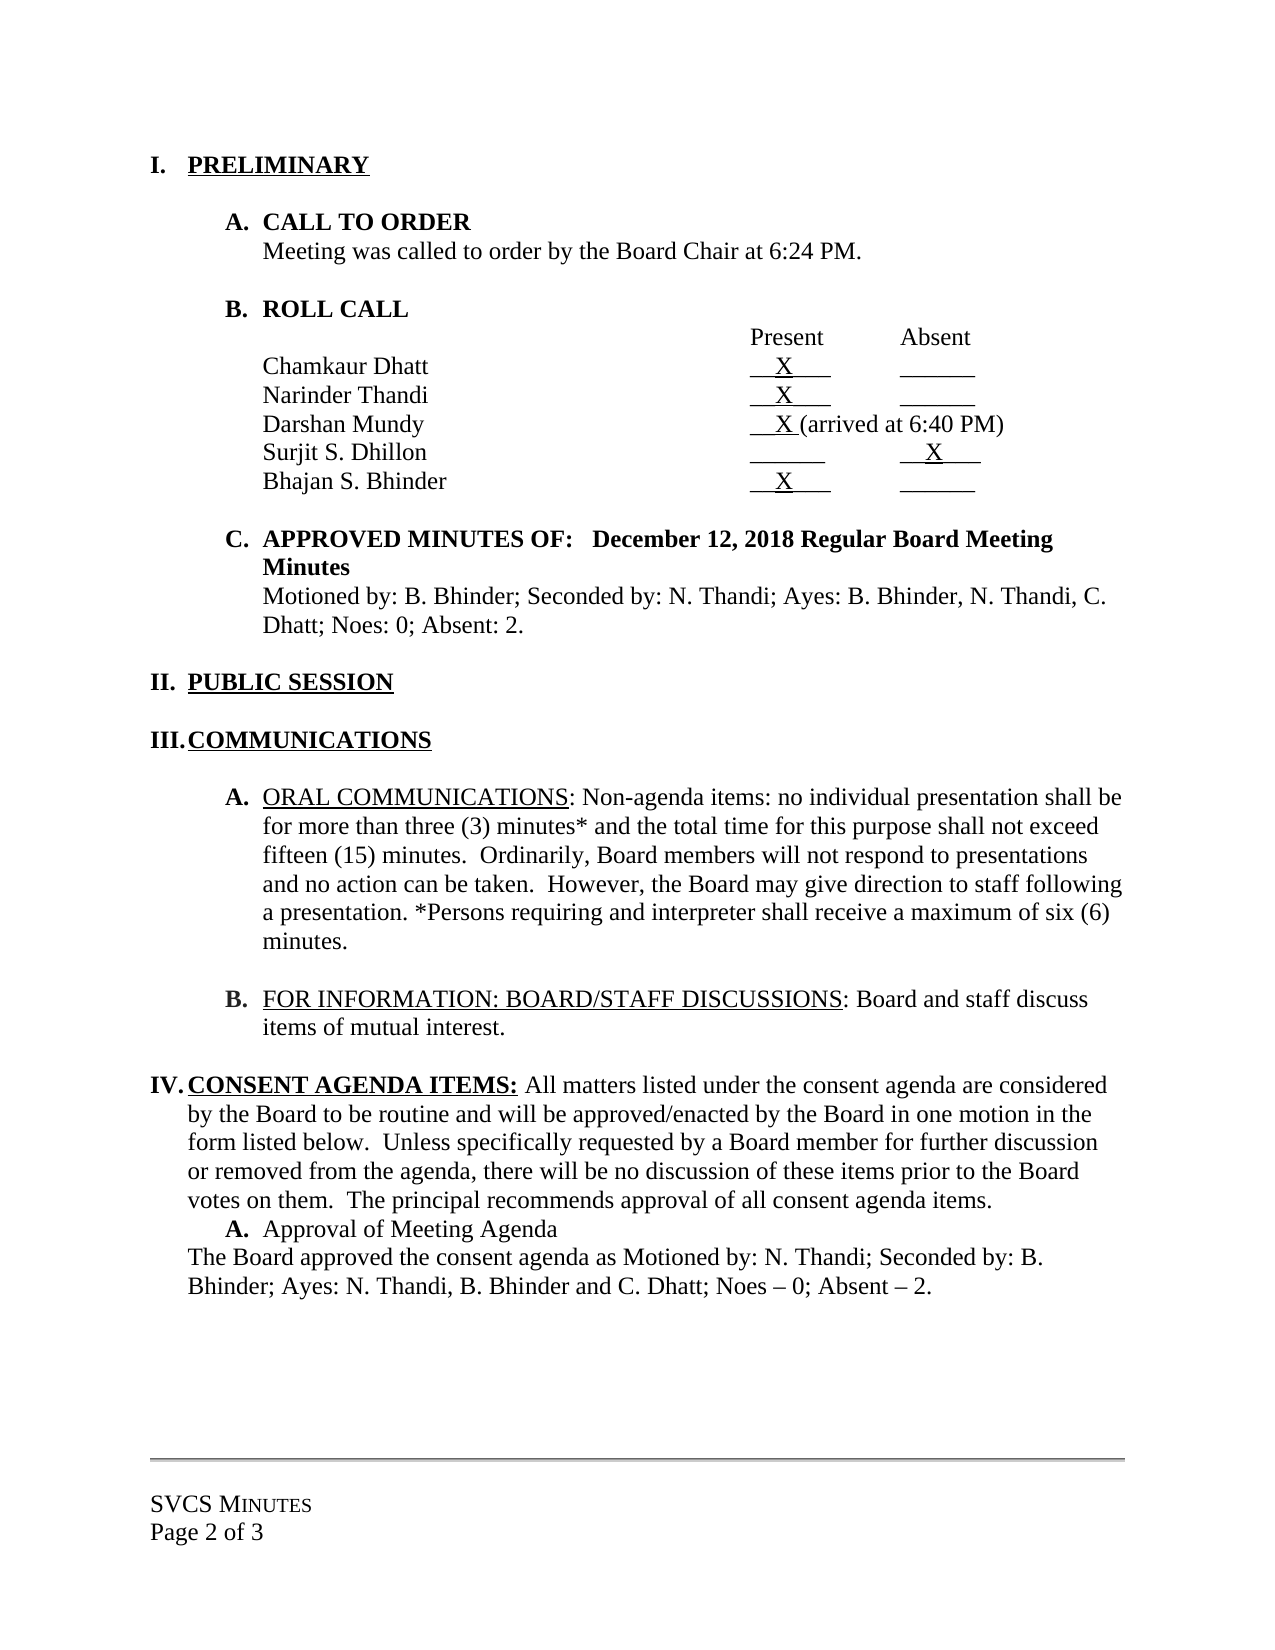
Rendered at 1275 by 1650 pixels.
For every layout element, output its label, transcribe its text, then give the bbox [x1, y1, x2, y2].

list ORAL COMMUNICATIONS: Non-agenda items: no individual presentation shall be for more than three (3) minutes* and the total time for this purpose shall not exceed fifteen (15) minutes. Ordinarily, Board members will not respond to presentations and no action can be taken. However, the Board may give direction to staff following a presentation. *Persons requiring and interpreter shall receive a maximum of six (6) minutes. [225, 782, 1125, 955]
picture [150, 1458, 1125, 1462]
list Present Absent [675, 322, 1125, 351]
list ROLL CALL [225, 294, 1125, 322]
list Chamkaur Dhatt __X___ ______ [262, 351, 1125, 380]
list Motioned by: B. Bhinder; Seconded by: N. Thandi; Ayes: B. Bhinder, N. Thandi, C. Dhatt; Noes: 0; Absent: 2. [262, 581, 1125, 639]
list Darshan Mundy __X (arrived at 6:40 PM) [262, 409, 1125, 437]
text The Board approved the consent agenda as Motioned by: N. Thandi; Seconded by: B. Bhinder; Ayes: N. Thandi, B. Bhinder and C. Dhatt; Noes – 0; Absent – 2. [187, 1242, 1125, 1300]
list APPROVED MINUTES OF: December 12, 2018 Regular Board Meeting Minutes [225, 524, 1125, 581]
list For Information: Board/Staff Discussions: Board and staff discuss items of mutual interest. [225, 984, 1125, 1041]
list PUBLIC SESSION [150, 667, 1125, 696]
list COMMUNICATIONS [150, 725, 1125, 754]
list Narinder Thandi __X___ ______ [262, 380, 1125, 409]
list Bhajan S. Bhinder __X___ ______ [262, 466, 1125, 495]
list Meeting was called to order by the Board Chair at 6:24 PM. [262, 236, 1125, 265]
list Approval of Meeting Agenda [225, 1214, 1125, 1242]
list CONSENT AGENDA ITEMS: All matters listed under the consent agenda are considered by the Board to be routine and will be approved/enacted by the Board in one motion in the form listed below. Unless specifically requested by a Board member for further discussion or removed from the agenda, there will be no discussion of these items prior to the Board votes on them. The principal recommends approval of all consent agenda items. [150, 1070, 1125, 1214]
list Surjit S. Dhillon ______ __X___ [262, 437, 1125, 466]
list CALL TO ORDER [225, 207, 1125, 236]
list PRELIMINARY [150, 150, 1125, 179]
